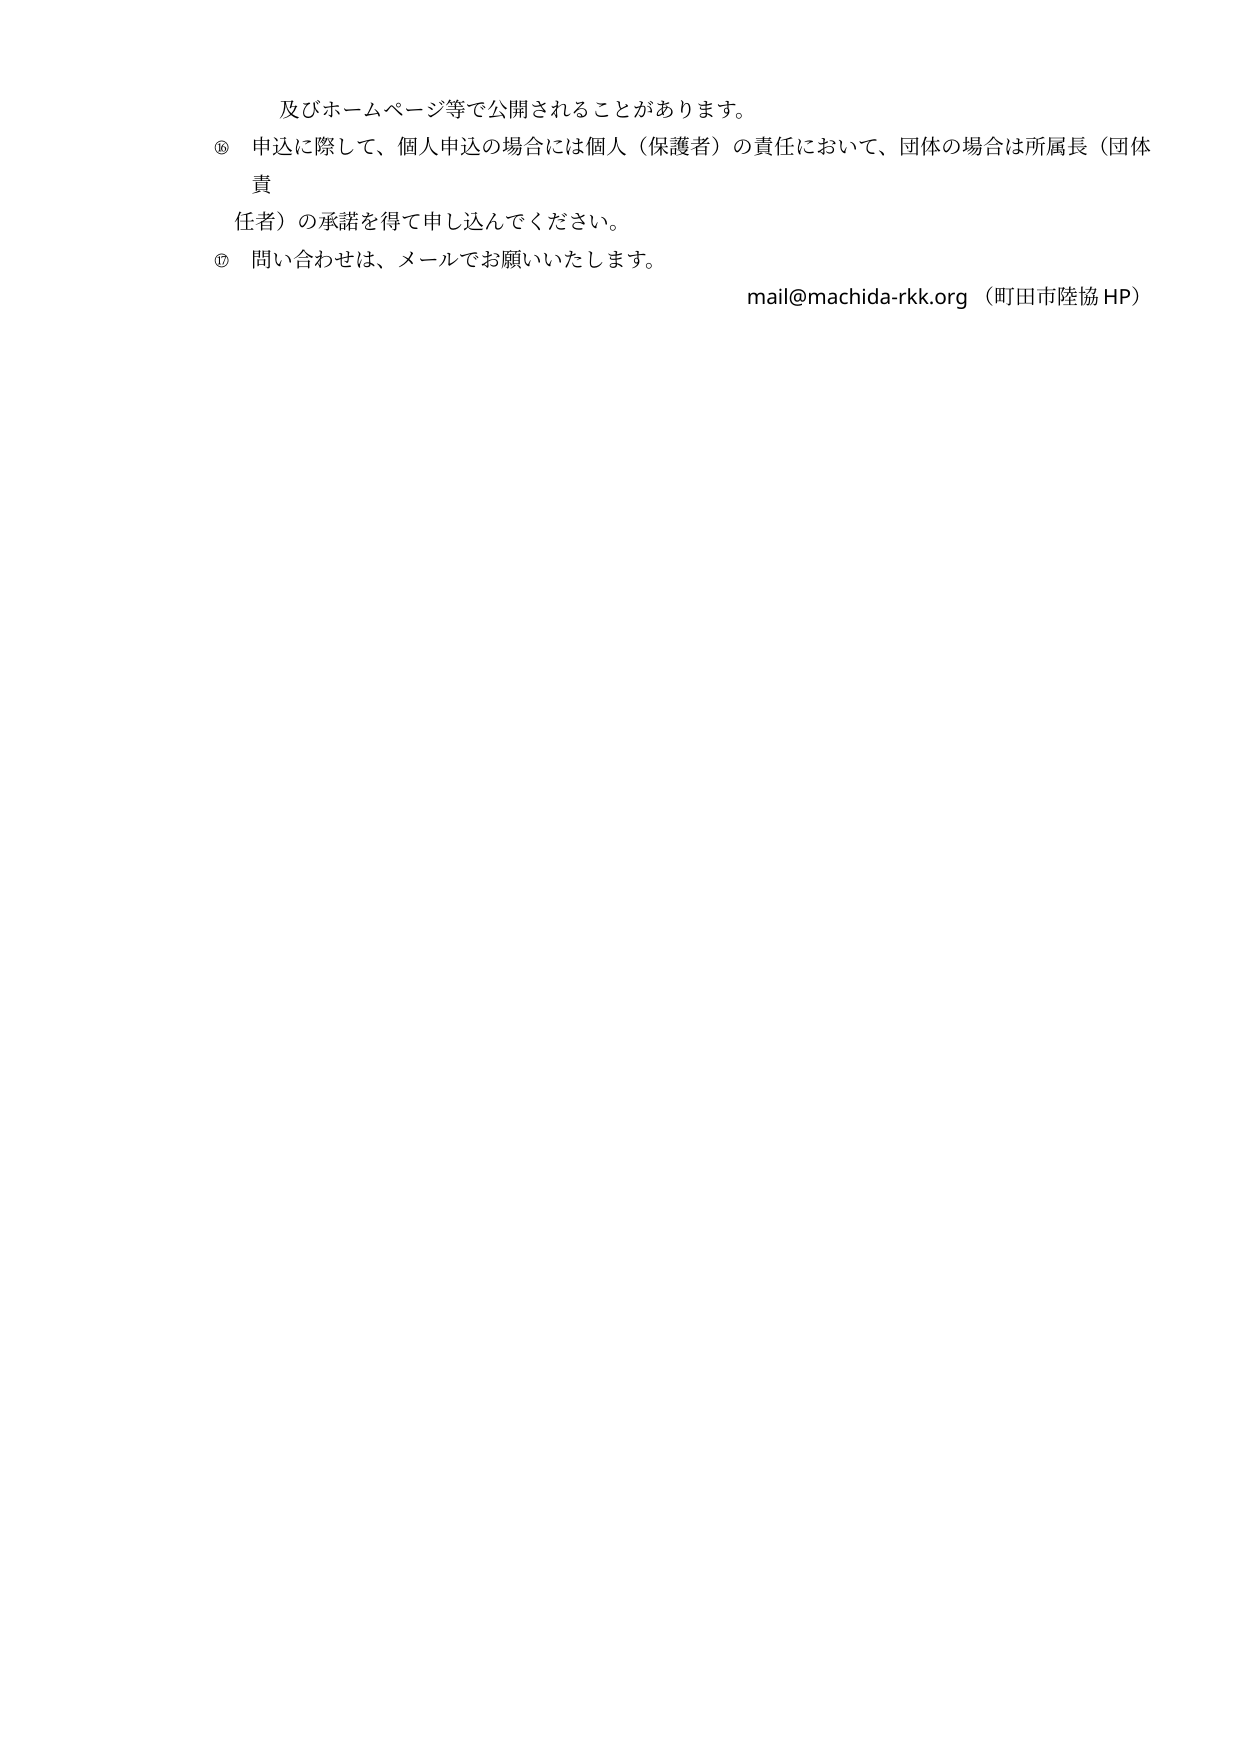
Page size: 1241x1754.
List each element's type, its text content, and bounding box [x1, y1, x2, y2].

list 問い合わせは、メールでお願いいたします。 [214, 239, 1152, 277]
list 申込に際して、個人申込の場合には個人（保護者）の責任において、団体の場合は所属長（団体責 [214, 127, 1152, 202]
text mail@machida-rkk.org （町田市陸協HP） [89, 277, 1152, 314]
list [242, 89, 1152, 127]
text 任者）の承諾を得て申し込んでください。 [89, 202, 1152, 239]
